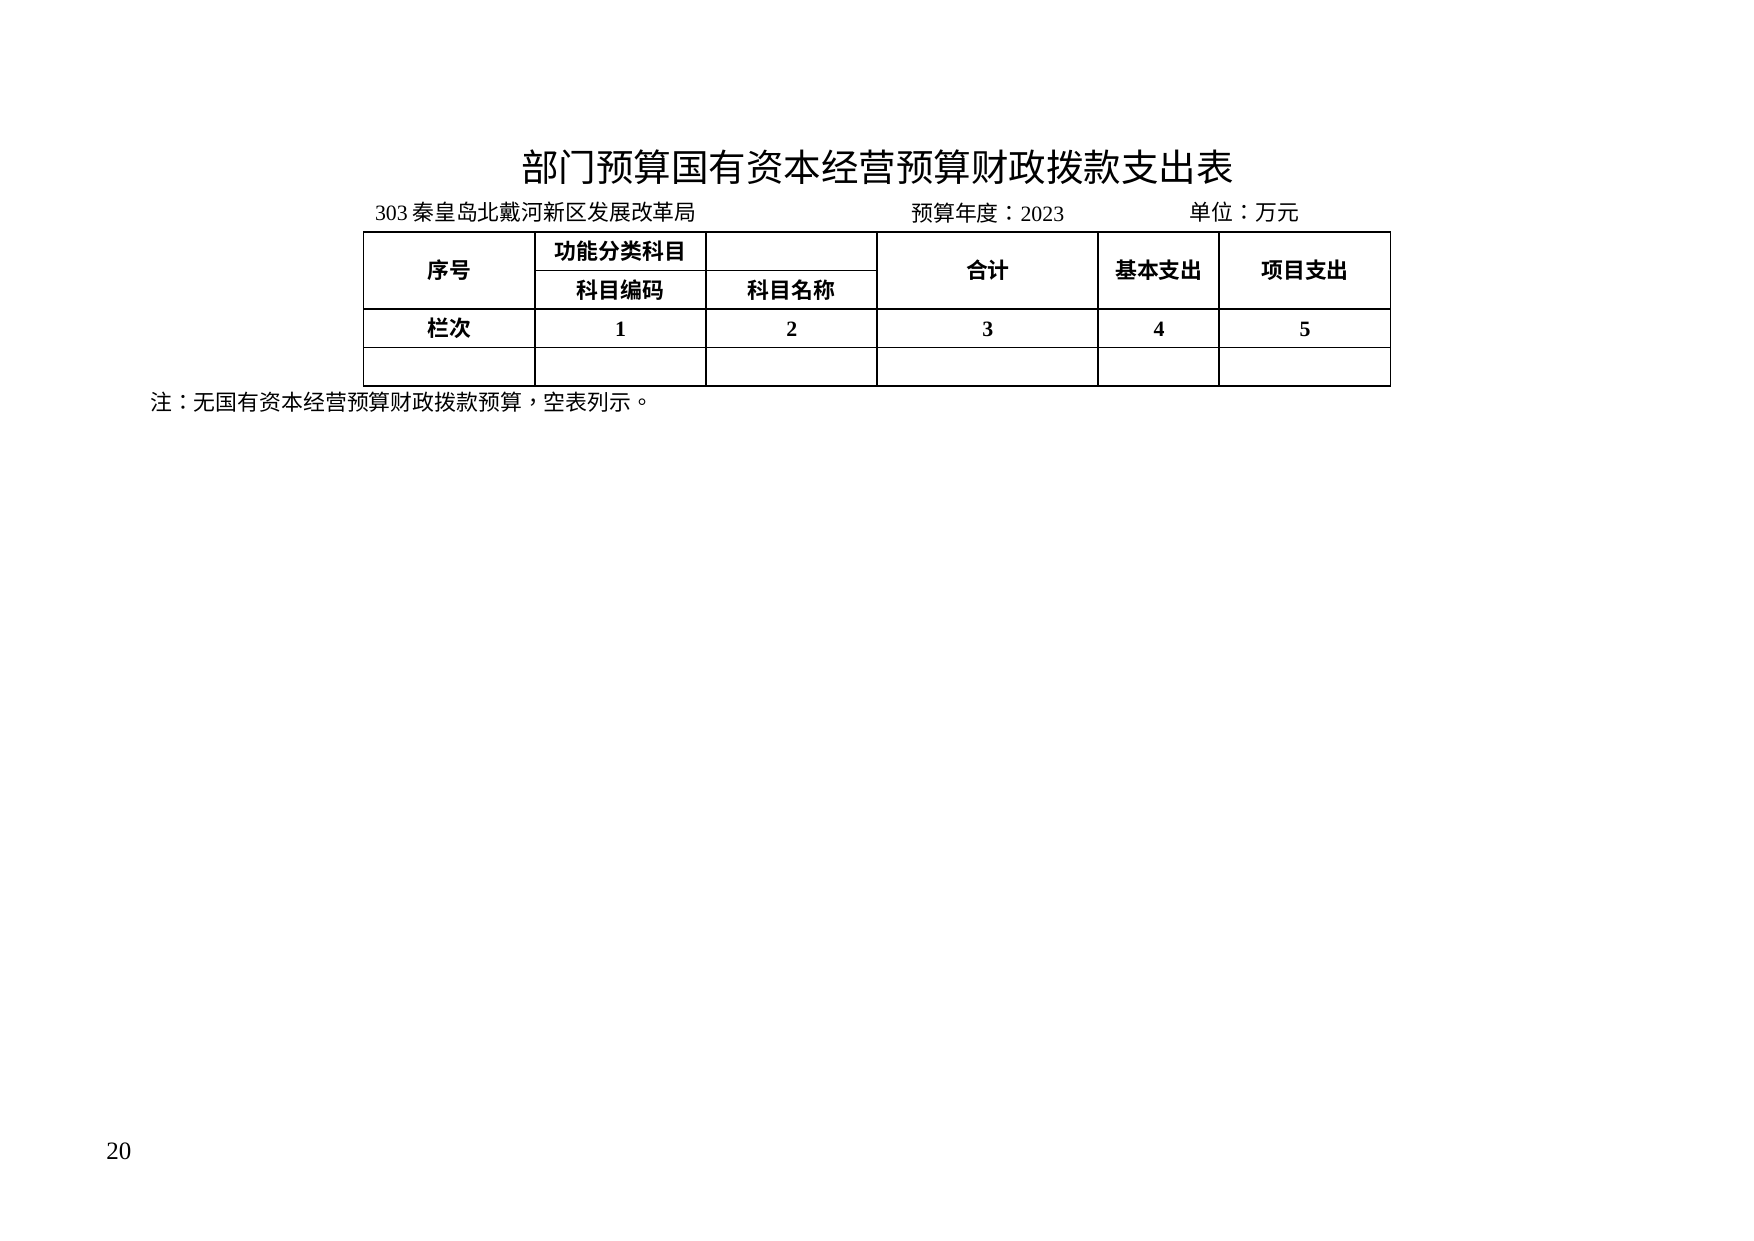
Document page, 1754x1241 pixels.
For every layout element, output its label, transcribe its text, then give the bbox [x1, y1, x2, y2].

table_cell 项目支出 [1220, 233, 1390, 308]
table_cell [707, 233, 876, 270]
table_header 预算年度：2023 [878, 195, 1097, 231]
table_cell 科目名称 [707, 271, 876, 308]
table_header 303秦皇岛北戴河新区发展改革局 [364, 195, 876, 231]
table_cell 4 [1099, 310, 1218, 347]
table_cell 功能分类科目 [536, 233, 705, 270]
table_cell 栏次 [364, 310, 534, 347]
table_cell [536, 348, 705, 385]
table_cell 基本支出 [1099, 233, 1218, 308]
table_cell 2 [707, 310, 876, 347]
table_cell [1220, 348, 1390, 385]
text 注：无国有资本经营预算财政拨款预算，空表列示。 [106, 387, 1648, 416]
table_cell [1099, 348, 1218, 385]
table_cell [878, 348, 1097, 385]
table_cell 1 [536, 310, 705, 347]
table_cell 序号 [364, 233, 534, 308]
table_cell [707, 348, 876, 385]
table_cell 合计 [878, 233, 1097, 308]
table_cell 科目编码 [536, 271, 705, 308]
table_cell [364, 348, 534, 385]
table_header 单位：万元 [1099, 195, 1390, 231]
text 部门预算国有资本经营预算财政拨款支出表 [106, 142, 1648, 193]
table_cell 3 [878, 310, 1097, 347]
table_cell 5 [1220, 310, 1390, 347]
